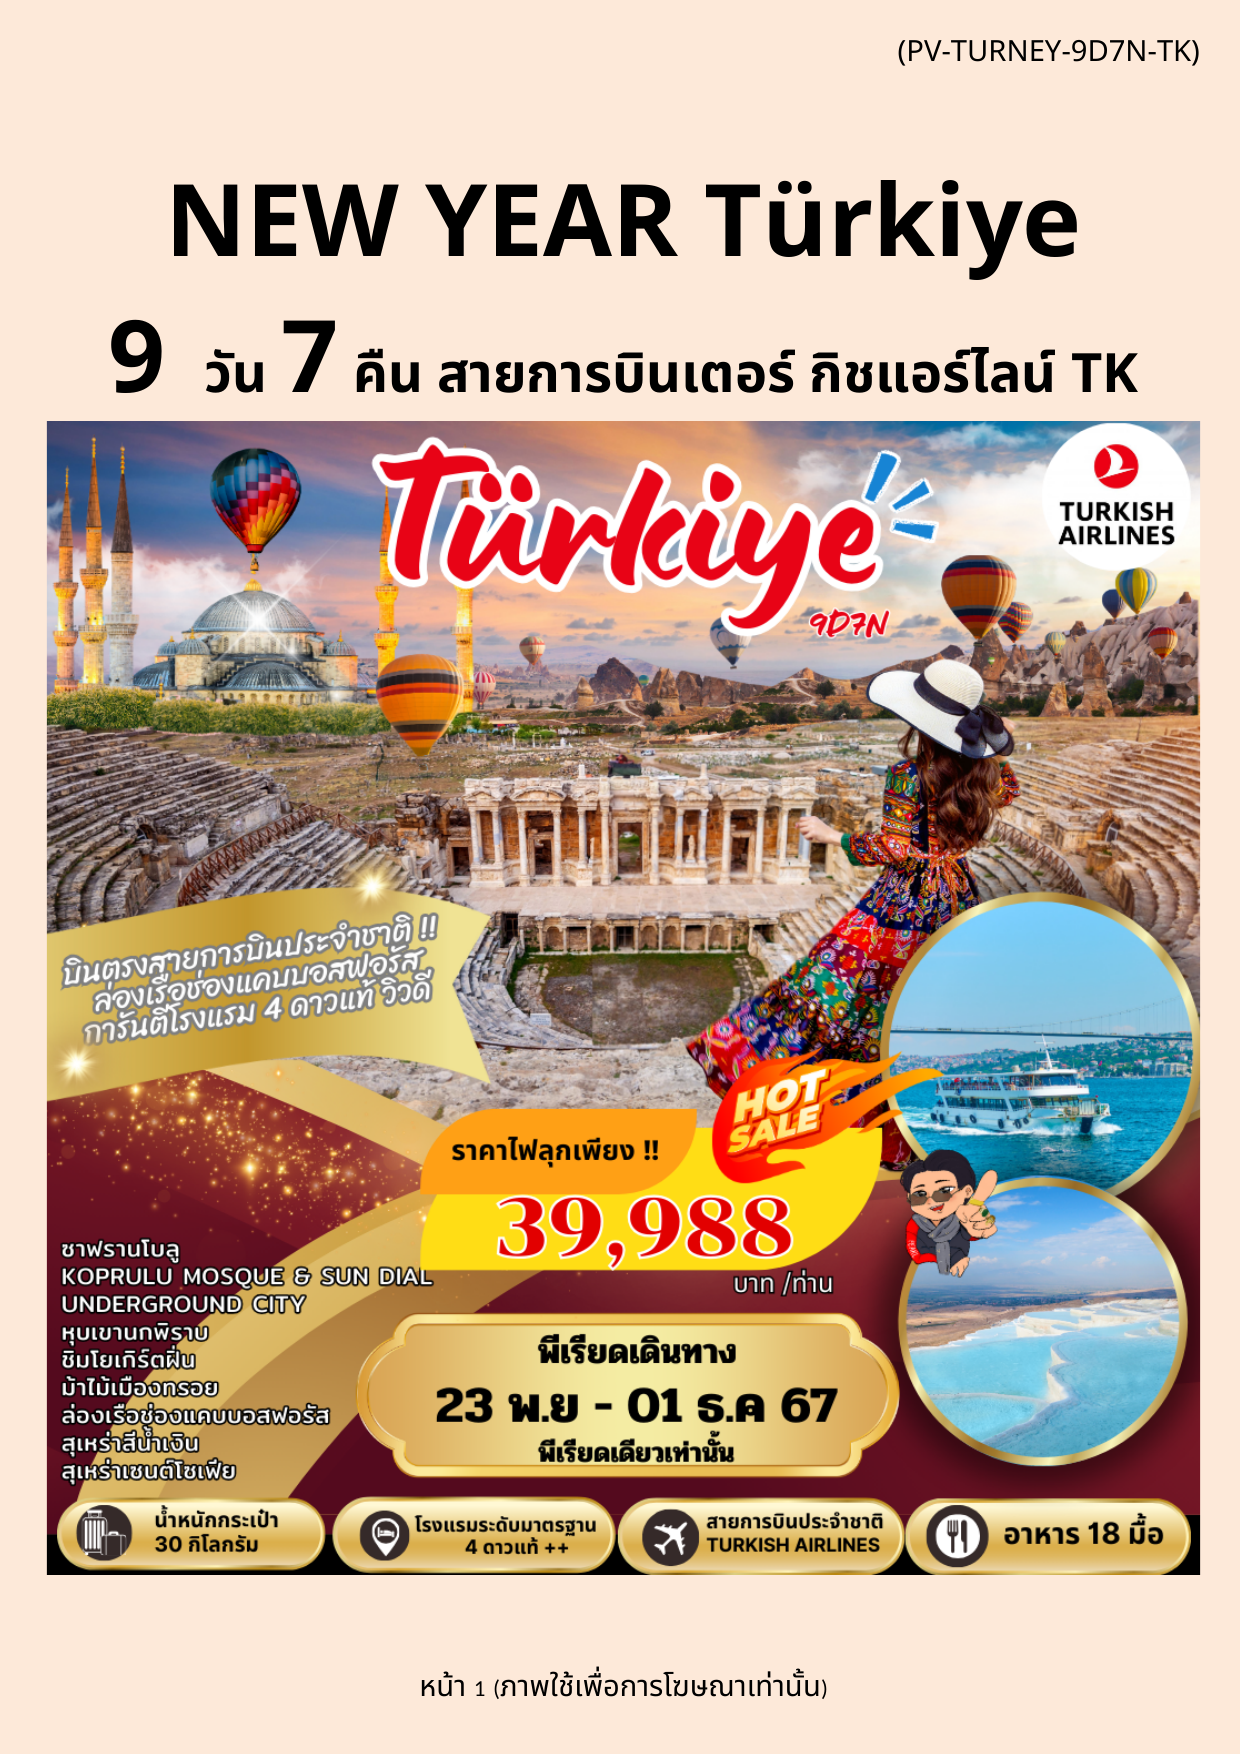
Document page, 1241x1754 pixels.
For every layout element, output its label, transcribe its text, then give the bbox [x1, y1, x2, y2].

text 9 วัน 7 คืน สายการบินเตอร์ กิชแอร์ไลน์ TK [47, 285, 1200, 421]
text NEW YEAR Türkiye [47, 149, 1200, 285]
picture [46, 421, 1200, 1575]
